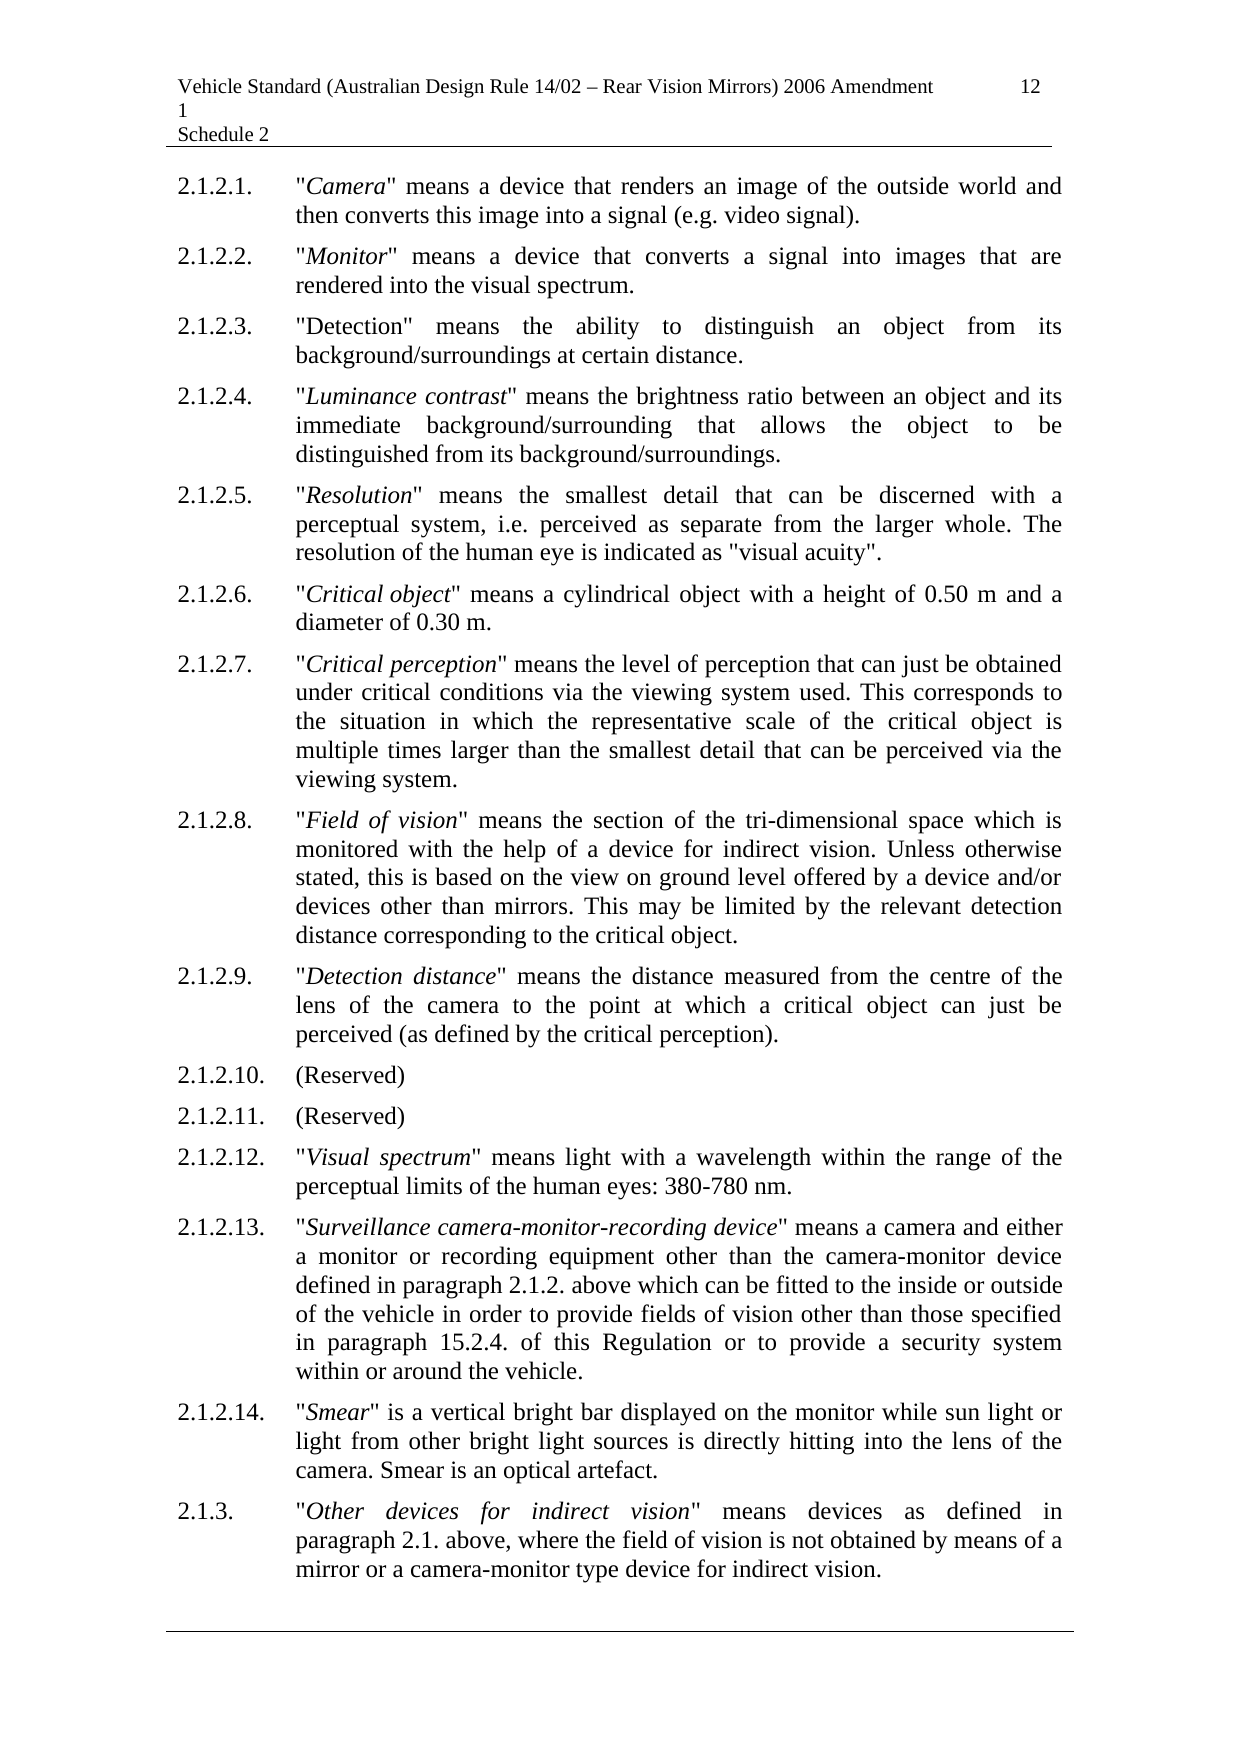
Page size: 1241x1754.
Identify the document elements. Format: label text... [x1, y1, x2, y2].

text 2.1.2.14. "Smear" is a vertical bright bar displayed on the monitor while sun light or light from other bright light sources is directly hitting into the lens of the camera. Smear is an optical artefact. [177, 1397, 1063, 1484]
text 2.1.2.10. (Reserved) [177, 1060, 1063, 1089]
text 2.1.2.6. "Critical object" means a cylindrical object with a height of 0.50 m and a diameter of 0.30 m. [177, 579, 1063, 636]
text 2.1.2.4. "Luminance contrast" means the brightness ratio between an object and its immediate background/surrounding that allows the object to be distinguished from its background/surroundings. [177, 381, 1063, 467]
text 2.1.2.2. "Monitor" means a device that converts a signal into images that are rendered into the visual spectrum. [177, 241, 1063, 299]
text 2.1.2.11. (Reserved) [177, 1101, 1063, 1130]
text 2.1.2.12. "Visual spectrum" means light with a wavelength within the range of the perceptual limits of the human eyes: 380-780 nm. [177, 1142, 1063, 1200]
text 2.1.2.3. "Detection" means the ability to distinguish an object from its background/surroundings at certain distance. [177, 311, 1063, 369]
text 2.1.2.1. "Camera" means a device that renders an image of the outside world and then converts this image into a signal (e.g. video signal). [177, 171, 1063, 229]
text 2.1.3. "Other devices for indirect vision" means devices as defined in paragraph 2.1. above, where the field of vision is not obtained by means of a mirror or a camera-monitor type device for indirect vision. [177, 1496, 1063, 1582]
text 2.1.2.13. "Surveillance camera-monitor-recording device" means a camera and either a monitor or recording equipment other than the camera-monitor device defined in paragraph 2.1.2. above which can be fitted to the inside or outside of the vehicle in order to provide fields of vision other than those specified in paragraph 15.2.4. of this Regulation or to provide a security system within or around the vehicle. [177, 1212, 1063, 1385]
text 2.1.2.8. "Field of vision" means the section of the tri-dimensional space which is monitored with the help of a device for indirect vision. Unless otherwise stated, this is based on the view on ground level offered by a device and/or devices other than mirrors. This may be limited by the relevant detection distance corresponding to the critical object. [177, 805, 1063, 949]
text 2.1.2.5. "Resolution" means the smallest detail that can be discerned with a perceptual system, i.e. perceived as separate from the larger whole. The resolution of the human eye is indicated as "visual acuity". [177, 480, 1063, 566]
text 2.1.2.7. "Critical perception" means the level of perception that can just be obtained under critical conditions via the viewing system used. This corresponds to the situation in which the representative scale of the critical object is multiple times larger than the smallest detail that can be perceived via the viewing system. [177, 649, 1063, 792]
text 2.1.2.9. "Detection distance" means the distance measured from the centre of the lens of the camera to the point at which a critical object can just be perceived (as defined by the critical perception). [177, 961, 1063, 1047]
